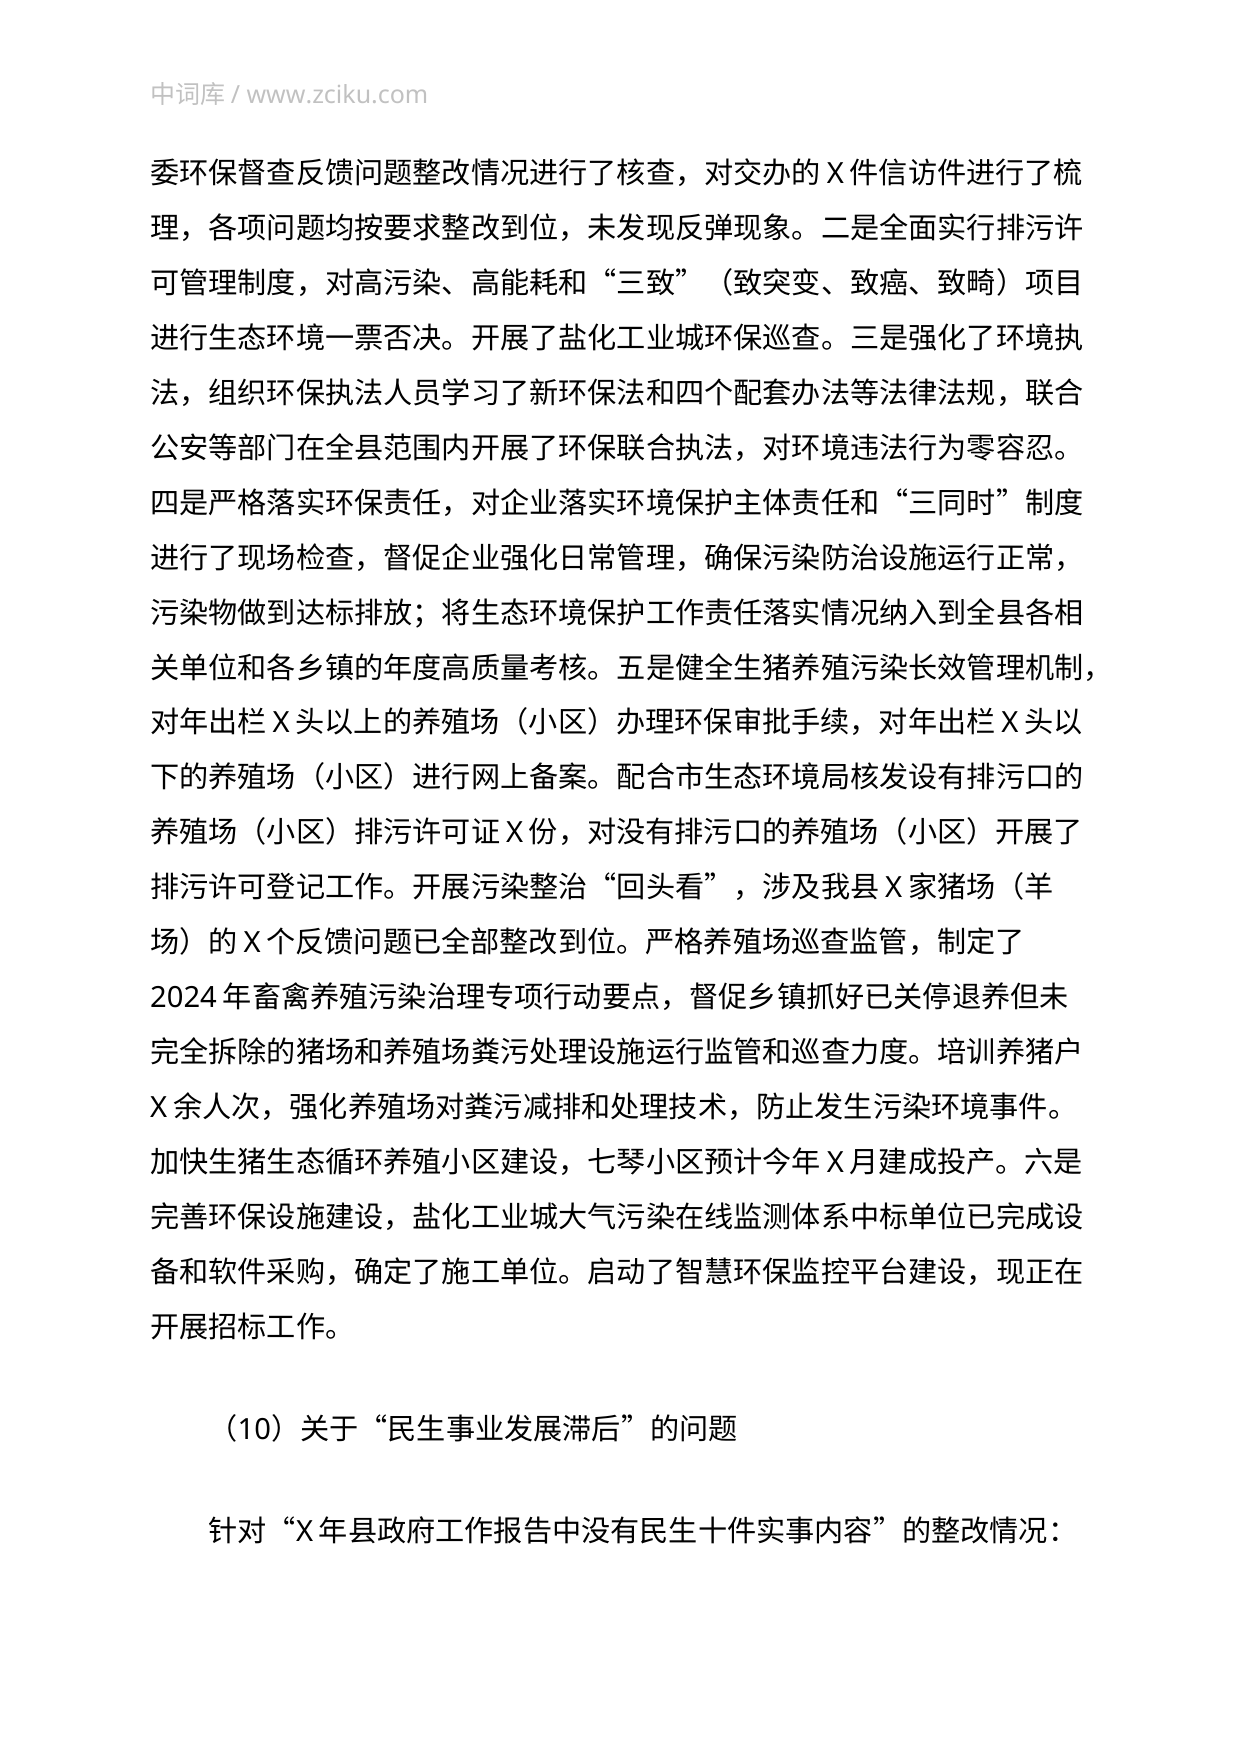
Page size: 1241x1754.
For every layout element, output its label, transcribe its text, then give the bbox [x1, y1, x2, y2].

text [150, 150, 1090, 1346]
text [150, 1507, 1090, 1550]
text （10）关于“民生事业发展滞后”的问题 [150, 1405, 1090, 1448]
